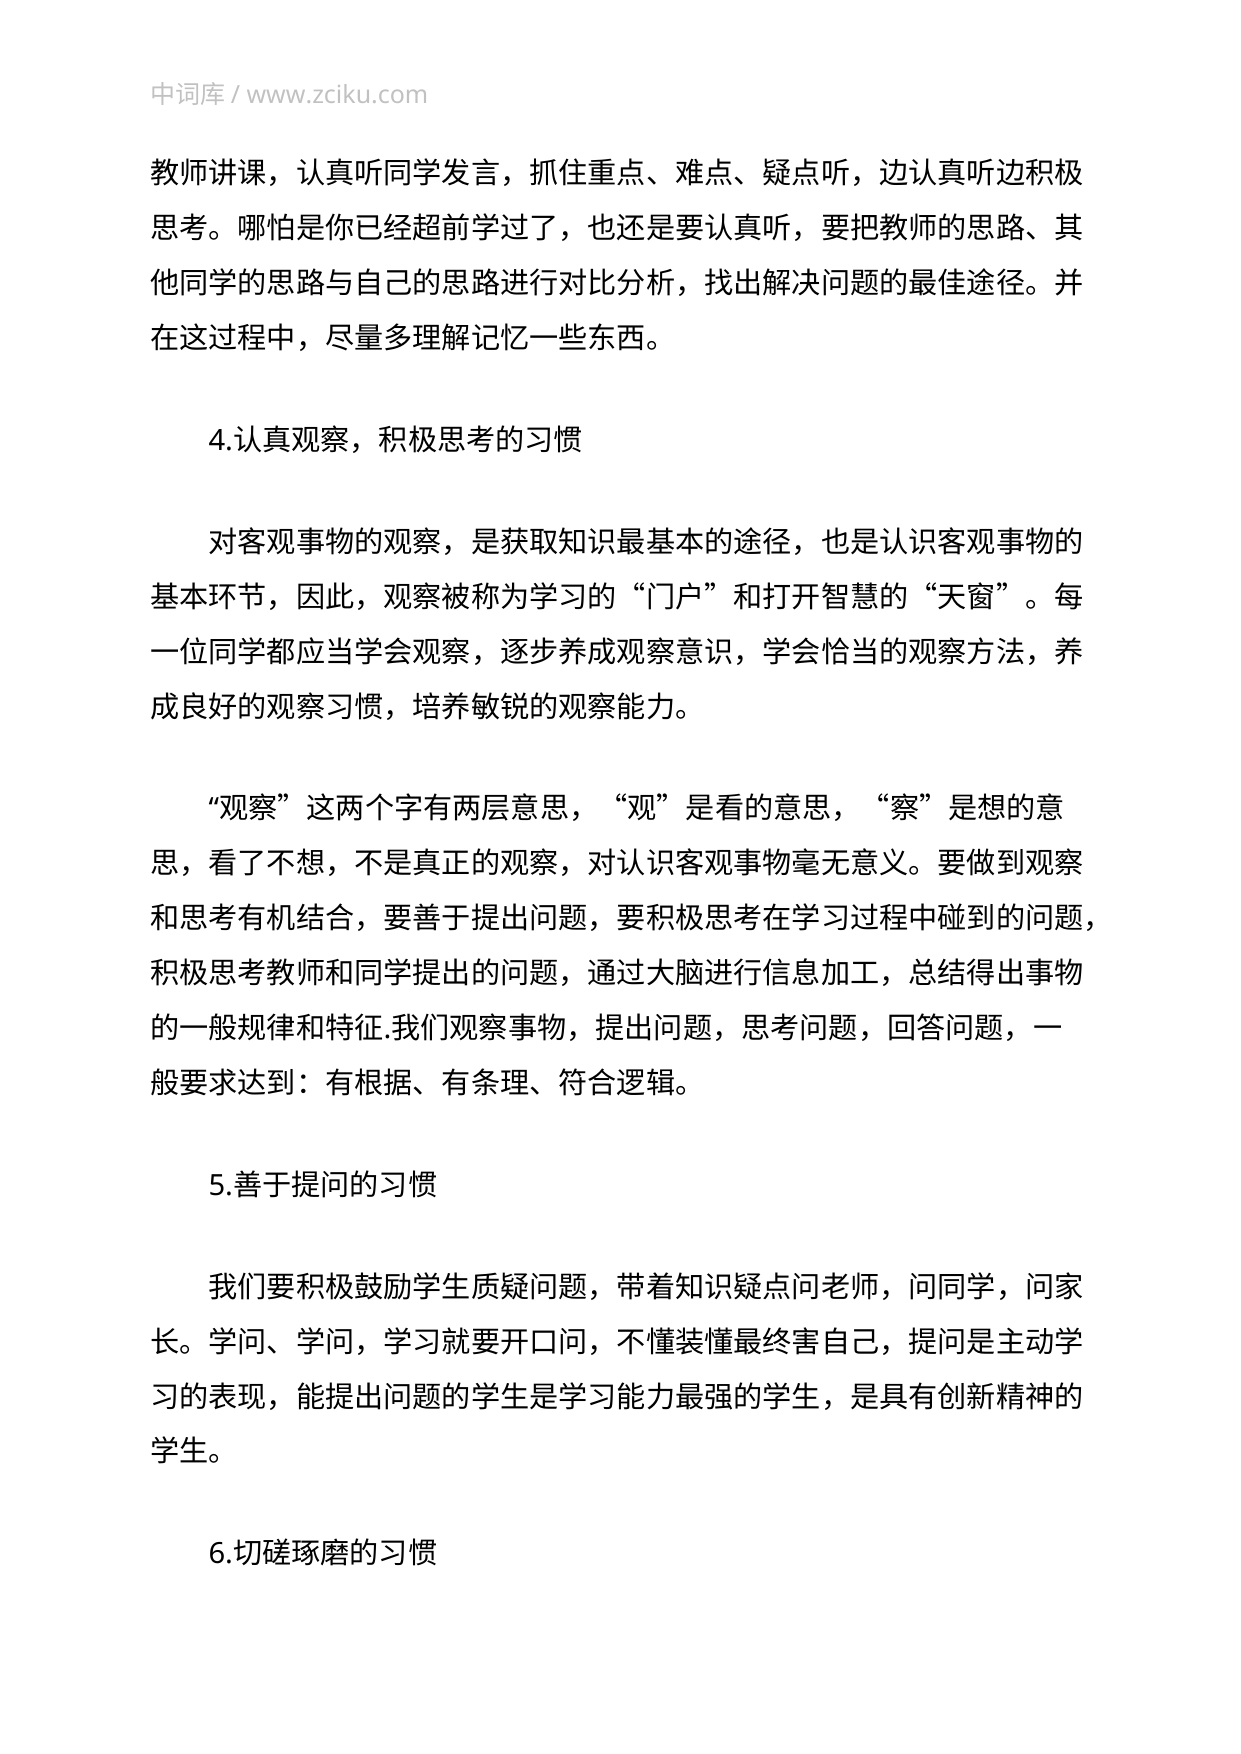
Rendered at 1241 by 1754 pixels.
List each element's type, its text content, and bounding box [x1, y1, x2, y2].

text 5.善于提问的习惯 [150, 1161, 1090, 1204]
text 4.认真观察，积极思考的习惯 [150, 416, 1090, 459]
text “观察”这两个字有两层意思，“观”是看的意思，“察”是想的意思，看了不想，不是真正的观察，对认识客观事物毫无意义。要做到观察和思考有机结合，要善于提出问题，要积极思考在学习过程中碰到的问题，积极思考教师和同学提出的问题，通过大脑进行信息加工，总结得出事物的一般规律和特征.我们观察事物，提出问题，思考问题，回答问题，一般要求达到：有根据、有条理、符合逻辑。 [150, 785, 1090, 1102]
text 6.切磋琢磨的习惯 [150, 1530, 1090, 1572]
text 我们要积极鼓励学生质疑问题，带着知识疑点问老师，问同学，问家长。学问、学问，学习就要开口问，不懂装懂最终害自己，提问是主动学习的表现，能提出问题的学生是学习能力最强的学生，是具有创新精神的学生。 [150, 1263, 1090, 1470]
text 对客观事物的观察，是获取知识最基本的途径，也是认识客观事物的基本环节，因此，观察被称为学习的“门户”和打开智慧的“天窗”。每一位同学都应当学会观察，逐步养成观察意识，学会恰当的观察方法，养成良好的观察习惯，培养敏锐的观察能力。 [150, 518, 1090, 725]
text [150, 150, 1090, 357]
